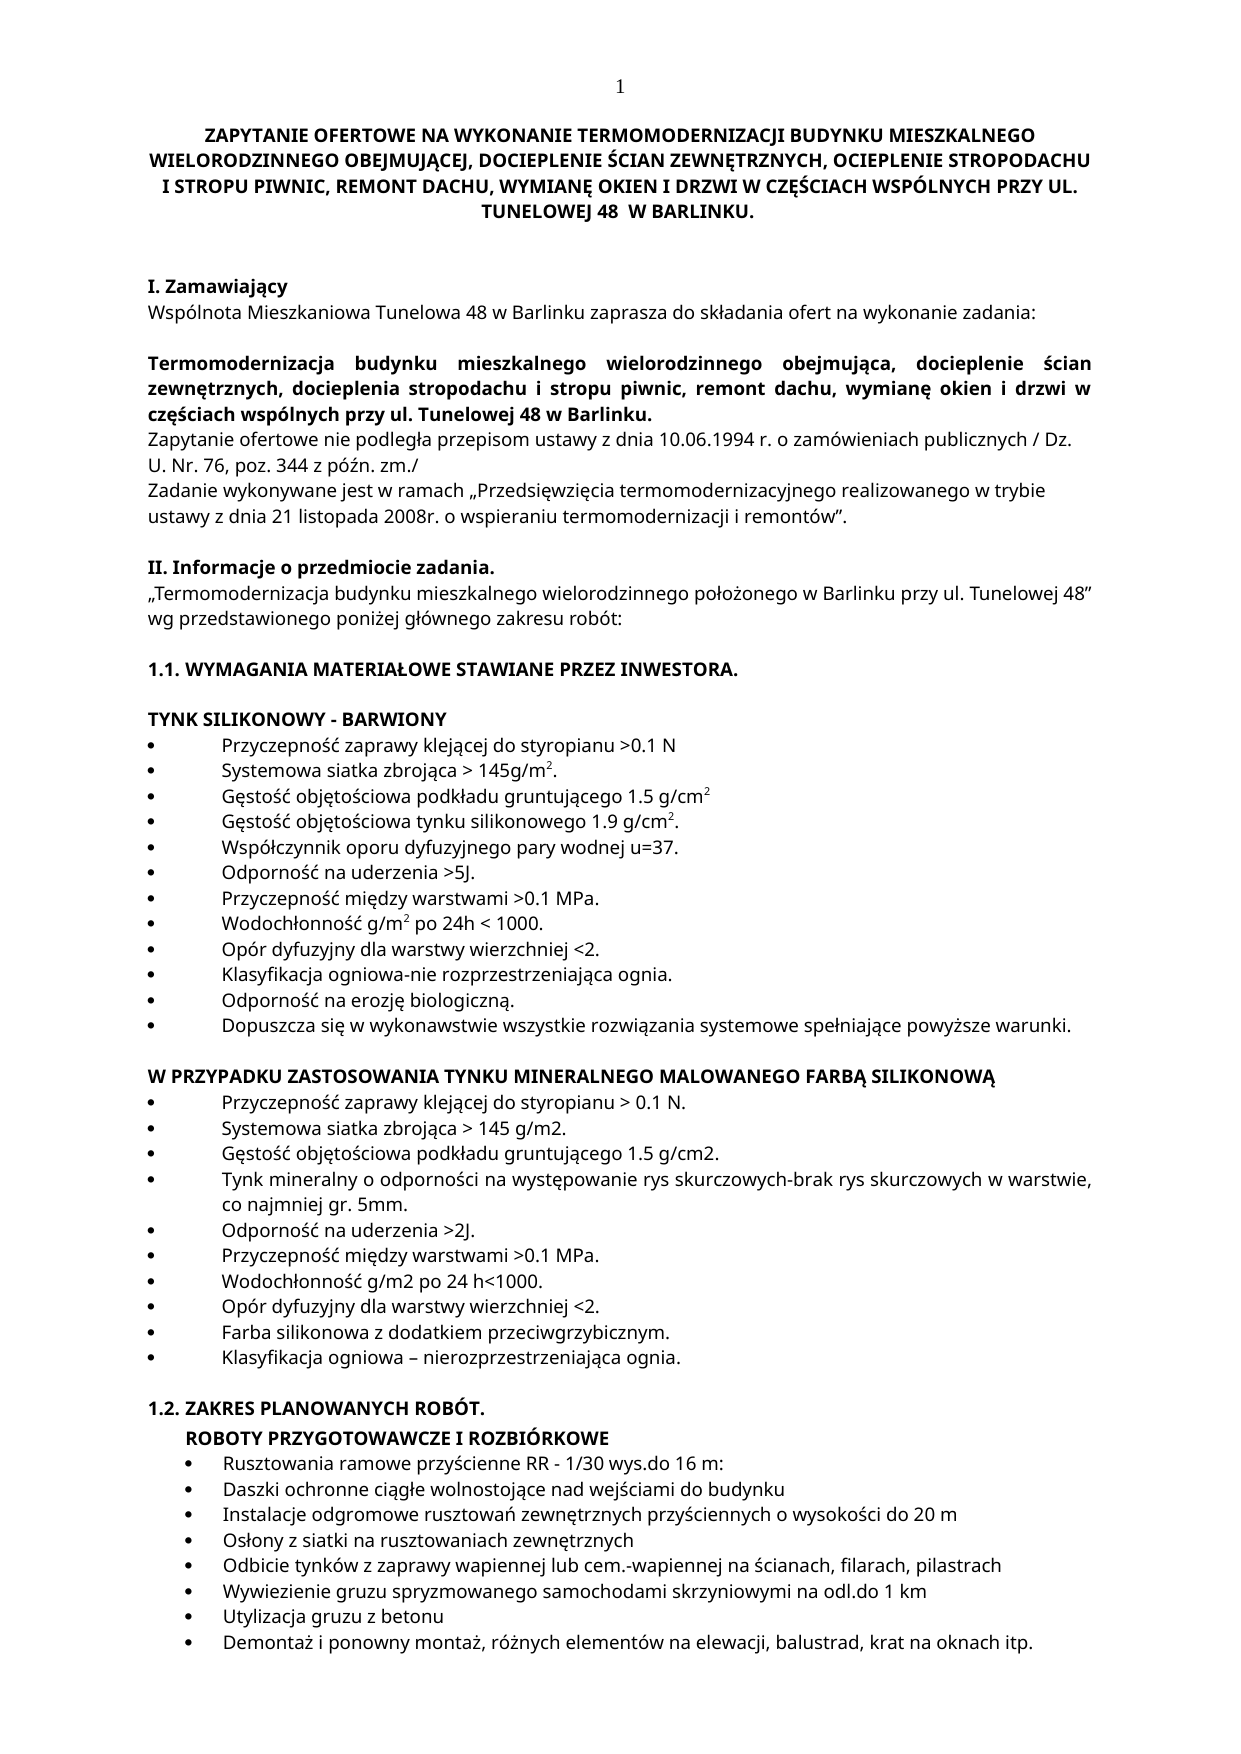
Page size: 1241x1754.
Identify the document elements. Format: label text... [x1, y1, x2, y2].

list Systemowa siatka zbrojąca > 145 g/m2. [148, 1115, 1092, 1140]
list Klasyfikacja ogniowa-nie rozprzestrzeniająca ognia. [148, 962, 1092, 987]
list Wodochłonność g/m2 po 24h < 1000. [148, 911, 1092, 936]
list Dopuszcza się w wykonawstwie wszystkie rozwiązania systemowe spełniające powyższe warunki. [148, 1013, 1092, 1038]
list Gęstość objętościowa podkładu gruntującego 1.5 g/cm2. [148, 1140, 1092, 1166]
list Gęstość objętościowa podkładu gruntującego 1.5 g/cm2 [148, 783, 1092, 809]
text Zapytanie ofertowe nie podległa przepisom ustawy z dnia 10.06.1994 r. o zamówieniach publicznych / Dz. U. Nr. 76, poz. 344 z późn. zm./ Zadanie wykonywane jest w ramach „Przedsięwzięcia termomodernizacyjnego realizowanego w trybie ustawy z dnia 21 listopada 2008r. o wspieraniu termomodernizacji i remontów”. [148, 427, 1092, 529]
list Daszki ochronne ciągłe wolnostojące nad wejściami do budynku [185, 1476, 1092, 1501]
text W PRZYPADKU ZASTOSOWANIA TYNKU MINERALNEGO MALOWANEGO FARBĄ SILIKONOWĄ [148, 1064, 1092, 1089]
list Tynk mineralny o odporności na występowanie rys skurczowych-brak rys skurczowych w warstwie, co najmniej gr. 5mm. [148, 1166, 1092, 1217]
list ROBOTY PRZYGOTOWAWCZE I ROZBIÓRKOWE [185, 1425, 1092, 1450]
list Przyczepność zaprawy klejącej do styropianu >0.1 N [148, 732, 1092, 758]
list Farba silikonowa z dodatkiem przeciwgrzybicznym. [148, 1319, 1092, 1344]
list Demontaż i ponowny montaż, różnych elementów na elewacji, balustrad, krat na oknach itp. [185, 1629, 1092, 1654]
text TYNK SILIKONOWY - BARWIONY [148, 707, 1092, 732]
text Wspólnota Mieszkaniowa Tunelowa 48 w Barlinku zaprasza do składania ofert na wykonanie zadania: [148, 299, 1092, 325]
list Opór dyfuzyjny dla warstwy wierzchniej <2. [148, 936, 1092, 962]
text II. Informacje o przedmiocie zadania. „Termomodernizacja budynku mieszkalnego wielorodzinnego położonego w Barlinku przy ul. Tunelowej 48” wg przedstawionego poniżej głównego zakresu robót: [148, 529, 1092, 631]
list Gęstość objętościowa tynku silikonowego 1.9 g/cm2. [148, 809, 1092, 834]
list Przyczepność między warstwami >0.1 MPa. [148, 1242, 1092, 1268]
list Utylizacja gruzu z betonu [185, 1603, 1092, 1629]
list Przyczepność między warstwami >0.1 MPa. [148, 885, 1092, 911]
list Wodochłonność g/m2 po 24 h<1000. [148, 1268, 1092, 1293]
list ZAKRES PLANOWANYCH ROBÓT. [148, 1396, 1092, 1421]
list Rusztowania ramowe przyścienne RR - 1/30 wys.do 16 m: [185, 1450, 1092, 1476]
list Odporność na uderzenia >2J. [148, 1217, 1092, 1242]
list Instalacje odgromowe rusztowań zewnętrznych przyściennych o wysokości do 20 m [185, 1501, 1092, 1527]
list WYMAGANIA MATERIAŁOWE STAWIANE PRZEZ INWESTORA. [148, 656, 1092, 682]
list Systemowa siatka zbrojąca > 145g/m2. [148, 758, 1092, 783]
list Odporność na erozję biologiczną. [148, 987, 1092, 1013]
list Klasyfikacja ogniowa – nierozprzestrzeniająca ognia. [148, 1344, 1092, 1370]
text ZAPYTANIE OFERTOWE NA WYKONANIE TERMOMODERNIZACJI BUDYNKU MIESZKALNEGO WIELORODZINNEGO OBEJMUJĄCEJ, DOCIEPLENIE ŚCIAN ZEWNĘTRZNYCH, OCIEPLENIE STROPODACHU I STROPU PIWNIC, REMONT DACHU, WYMIANĘ OKIEN I DRZWI W CZĘŚCIACH WSPÓLNYCH PRZY UL. TUNELOWEJ 48 W BARLINKU. [148, 122, 1092, 248]
list Przyczepność zaprawy klejącej do styropianu > 0.1 N. [148, 1089, 1092, 1115]
text Termomodernizacja budynku mieszkalnego wielorodzinnego obejmująca, docieplenie ścian zewnętrznych, docieplenia stropodachu i stropu piwnic, remont dachu, wymianę okien i drzwi w częściach wspólnych przy ul. Tunelowej 48 w Barlinku. [148, 325, 1092, 427]
list Wywiezienie gruzu spryzmowanego samochodami skrzyniowymi na odl.do 1 km [185, 1578, 1092, 1603]
text I. Zamawiający [148, 248, 1092, 299]
list Odporność na uderzenia >5J. [148, 860, 1092, 885]
list Opór dyfuzyjny dla warstwy wierzchniej <2. [148, 1293, 1092, 1319]
list Odbicie tynków z zaprawy wapiennej lub cem.-wapiennej na ścianach, filarach, pilastrach [185, 1552, 1092, 1578]
list Osłony z siatki na rusztowaniach zewnętrznych [185, 1527, 1092, 1552]
list Współczynnik oporu dyfuzyjnego pary wodnej u=37. [148, 834, 1092, 860]
